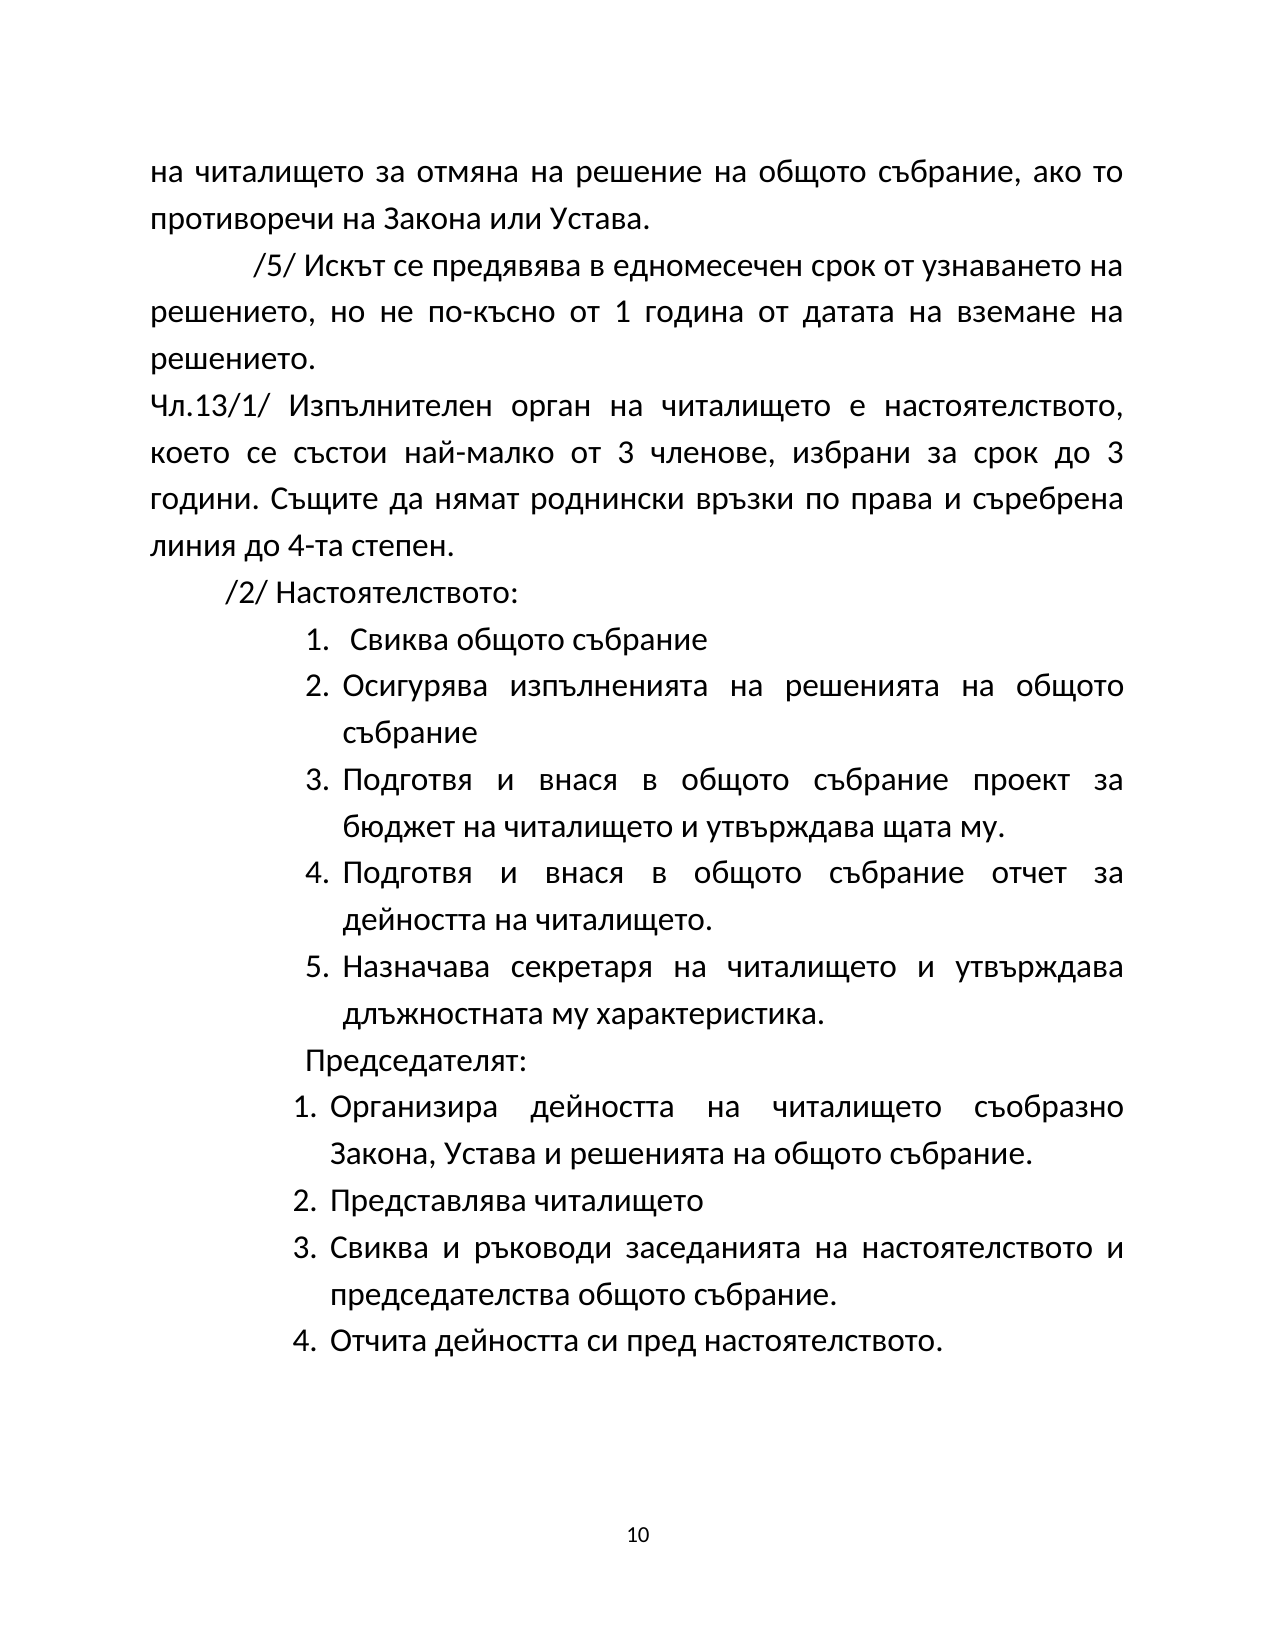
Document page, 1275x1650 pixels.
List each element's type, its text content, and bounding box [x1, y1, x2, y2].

list Свиква и ръководи заседанията на настоятелството и председателства общото събрание. [292, 1226, 1125, 1313]
list Подготвя и внася в общото събрание проект за бюджет на читалището и утвърждава щата му. [305, 758, 1125, 846]
list Подготвя и внася в общото събрание отчет за дейността на читалището. [305, 852, 1125, 939]
list Свиква общото събрание [305, 618, 1125, 658]
text Председателят: [305, 1039, 1125, 1079]
list Осигурява изпълненията на решенията на общото събрание [305, 664, 1125, 752]
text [150, 150, 1125, 237]
list Организира дейността на читалището съобразно Закона, Устава и решенията на общото събрание. [292, 1085, 1125, 1173]
list Представлява читалището [292, 1179, 1125, 1220]
text Чл.13/1/ Изпълнителен орган на читалището е настоятелството, което се състои най-малко от 3 членове, избрани за срок до 3 години. Същите да нямат роднински връзки по права и съребрена линия до 4-та степен. [150, 384, 1125, 565]
text /2/ Настоятелството: [150, 571, 1125, 612]
text /5/ Искът се предявява в едномесечен срок от узнаването на решението, но не по-късно от 1 година от датата на вземане на решението. [150, 243, 1125, 378]
list Назначава секретаря на читалището и утвърждава длъжностната му характеристика. [305, 945, 1125, 1033]
list Отчита дейността си пред настоятелството. [292, 1319, 1125, 1360]
